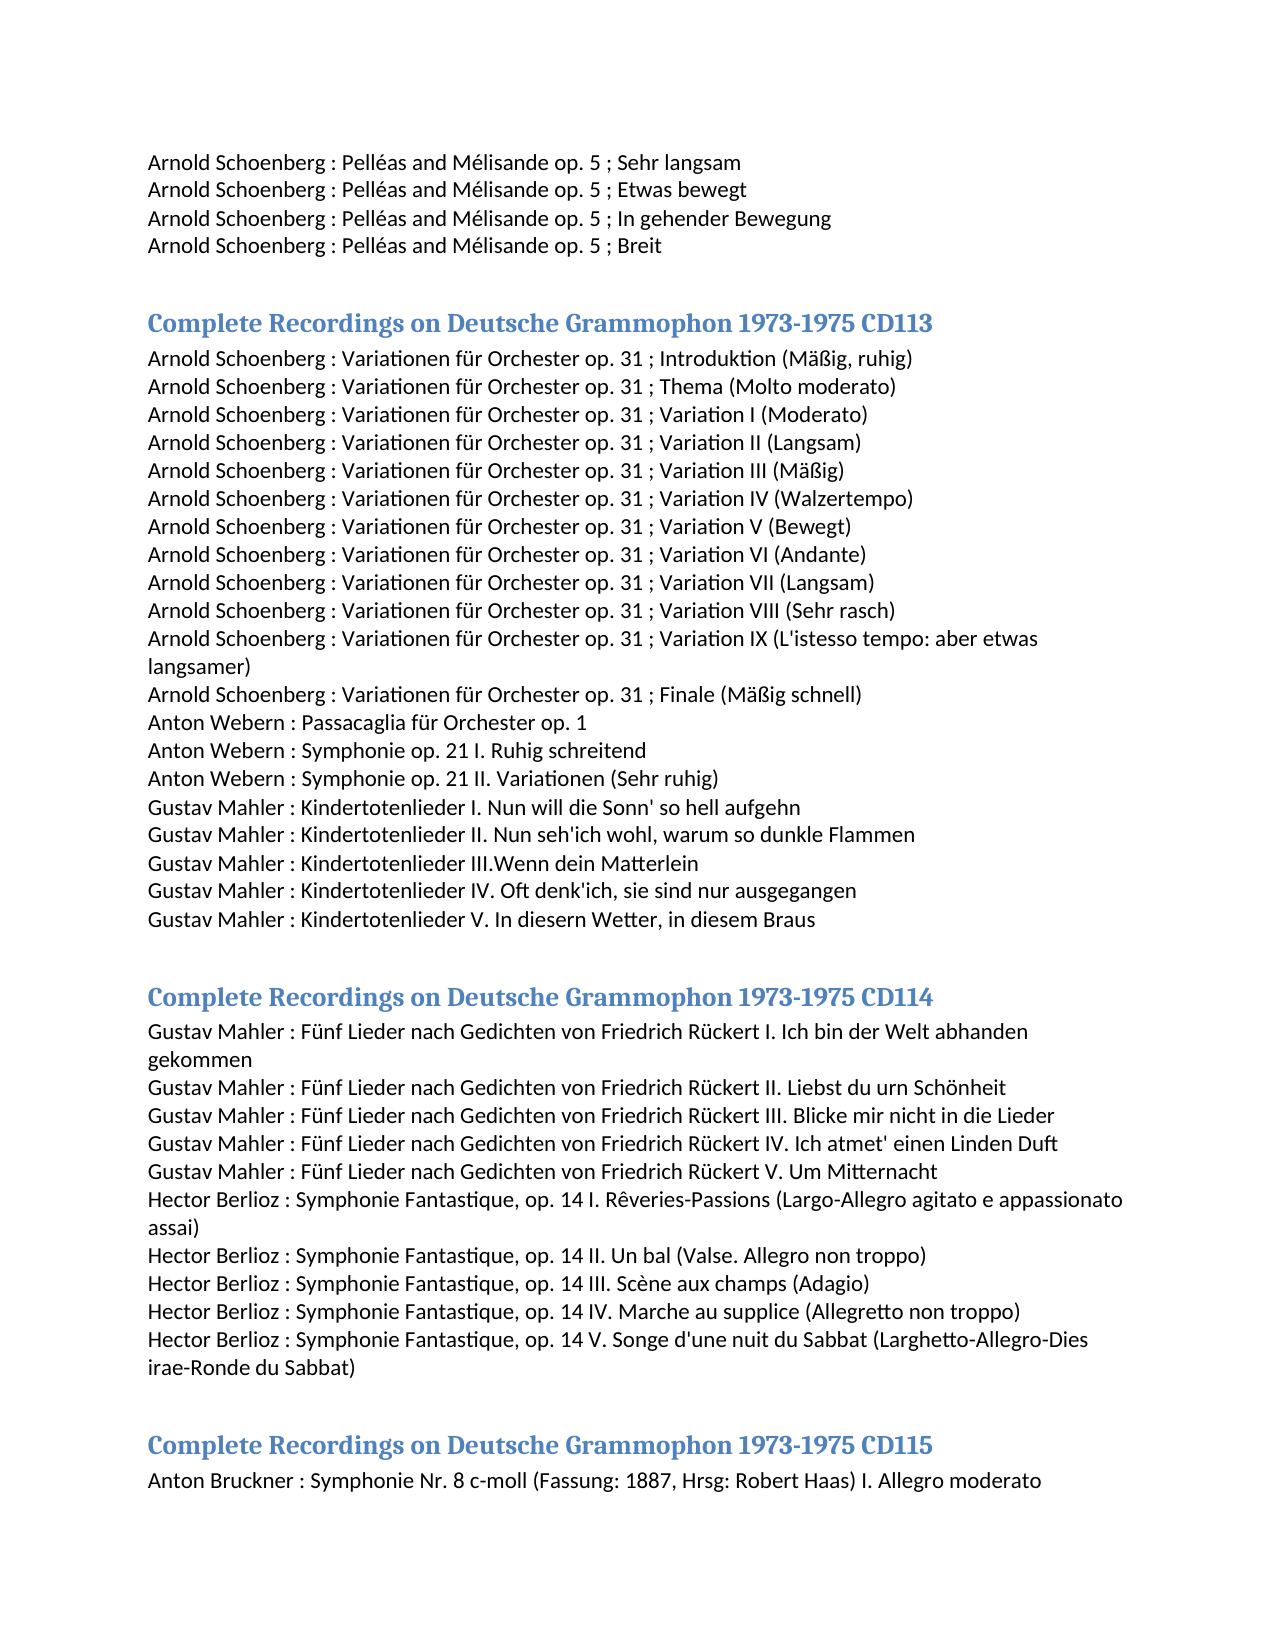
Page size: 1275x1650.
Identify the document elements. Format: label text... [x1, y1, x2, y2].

text Anton Bruckner : Symphonie Nr. 8 c-moll (Fassung: 1887, Hrsg: Robert Haas) I. Allegro moderato [148, 1466, 1127, 1494]
text Arnold Schoenberg : Variationen für Orchester op. 31 ; Variation VIII (Sehr rasch) [148, 596, 1127, 624]
subtitle Complete Recordings on Deutsche Grammophon 1973-1975 CD115 [148, 1430, 1127, 1462]
text Gustav Mahler : Kindertotenlieder III.Wenn dein Matterlein [148, 849, 1127, 877]
text Gustav Mahler : Fünf Lieder nach Gedichten von Friedrich Rückert II. Liebst du urn Schönheit [148, 1073, 1127, 1101]
text Arnold Schoenberg : Variationen für Orchester op. 31 ; Finale (Mäßig schnell) [148, 681, 1127, 708]
text Gustav Mahler : Kindertotenlieder IV. Oft denk'ich, sie sind nur ausgegangen [148, 877, 1127, 905]
text Arnold Schoenberg : Variationen für Orchester op. 31 ; Variation III (Mäßig) [148, 456, 1127, 484]
text Gustav Mahler : Kindertotenlieder II. Nun seh'ich wohl, warum so dunkle Flammen [148, 821, 1127, 849]
text Arnold Schoenberg : Variationen für Orchester op. 31 ; Variation VII (Langsam) [148, 568, 1127, 596]
text Arnold Schoenberg : Variationen für Orchester op. 31 ; Variation I (Moderato) [148, 400, 1127, 428]
text Anton Webern : Symphonie op. 21 I. Ruhig schreitend [148, 737, 1127, 764]
text Anton Webern : Symphonie op. 21 II. Variationen (Sehr ruhig) [148, 764, 1127, 793]
text Gustav Mahler : Fünf Lieder nach Gedichten von Friedrich Rückert I. Ich bin der Welt abhanden gekommen [148, 1017, 1127, 1073]
subtitle Complete Recordings on Deutsche Grammophon 1973-1975 CD114 [148, 982, 1127, 1013]
text Arnold Schoenberg : Pelléas and Mélisande op. 5 ; Etwas bewegt [148, 176, 1127, 204]
text Arnold Schoenberg : Pelléas and Mélisande op. 5 ; Sehr langsam [148, 148, 1127, 176]
text Arnold Schoenberg : Pelléas and Mélisande op. 5 ; Breit [148, 232, 1127, 260]
text Arnold Schoenberg : Pelléas and Mélisande op. 5 ; In gehender Bewegung [148, 204, 1127, 232]
text Hector Berlioz : Symphonie Fantastique, op. 14 V. Songe d'une nuit du Sabbat (Larghetto-Allegro-Dies irae-Ronde du Sabbat) [148, 1326, 1127, 1382]
text Anton Webern : Passacaglia für Orchester op. 1 [148, 708, 1127, 737]
text Hector Berlioz : Symphonie Fantastique, op. 14 IV. Marche au supplice (Allegretto non troppo) [148, 1297, 1127, 1326]
text Gustav Mahler : Fünf Lieder nach Gedichten von Friedrich Rückert III. Blicke mir nicht in die Lieder [148, 1101, 1127, 1129]
subtitle Complete Recordings on Deutsche Grammophon 1973-1975 CD113 [148, 308, 1127, 340]
text Gustav Mahler : Fünf Lieder nach Gedichten von Friedrich Rückert IV. Ich atmet' einen Linden Duft [148, 1129, 1127, 1157]
text Gustav Mahler : Kindertotenlieder I. Nun will die Sonn' so hell aufgehn [148, 793, 1127, 821]
text Arnold Schoenberg : Variationen für Orchester op. 31 ; Thema (Molto moderato) [148, 372, 1127, 400]
text Gustav Mahler : Kindertotenlieder V. In diesern Wetter, in diesem Braus [148, 905, 1127, 933]
text Hector Berlioz : Symphonie Fantastique, op. 14 I. Rêveries-Passions (Largo-Allegro agitato e appassionato assai) [148, 1185, 1127, 1241]
text Hector Berlioz : Symphonie Fantastique, op. 14 II. Un bal (Valse. Allegro non troppo) [148, 1241, 1127, 1269]
text Arnold Schoenberg : Variationen für Orchester op. 31 ; Variation II (Langsam) [148, 428, 1127, 456]
text Arnold Schoenberg : Variationen für Orchester op. 31 ; Introduktion (Mäßig, ruhig) [148, 344, 1127, 372]
text Arnold Schoenberg : Variationen für Orchester op. 31 ; Variation VI (Andante) [148, 540, 1127, 568]
text Arnold Schoenberg : Variationen für Orchester op. 31 ; Variation V (Bewegt) [148, 512, 1127, 540]
text Arnold Schoenberg : Variationen für Orchester op. 31 ; Variation IX (L'istesso tempo: aber etwas langsamer) [148, 624, 1127, 681]
text Arnold Schoenberg : Variationen für Orchester op. 31 ; Variation IV (Walzertempo) [148, 484, 1127, 512]
text Gustav Mahler : Fünf Lieder nach Gedichten von Friedrich Rückert V. Um Mitternacht [148, 1157, 1127, 1185]
text Hector Berlioz : Symphonie Fantastique, op. 14 III. Scène aux champs (Adagio) [148, 1269, 1127, 1297]
